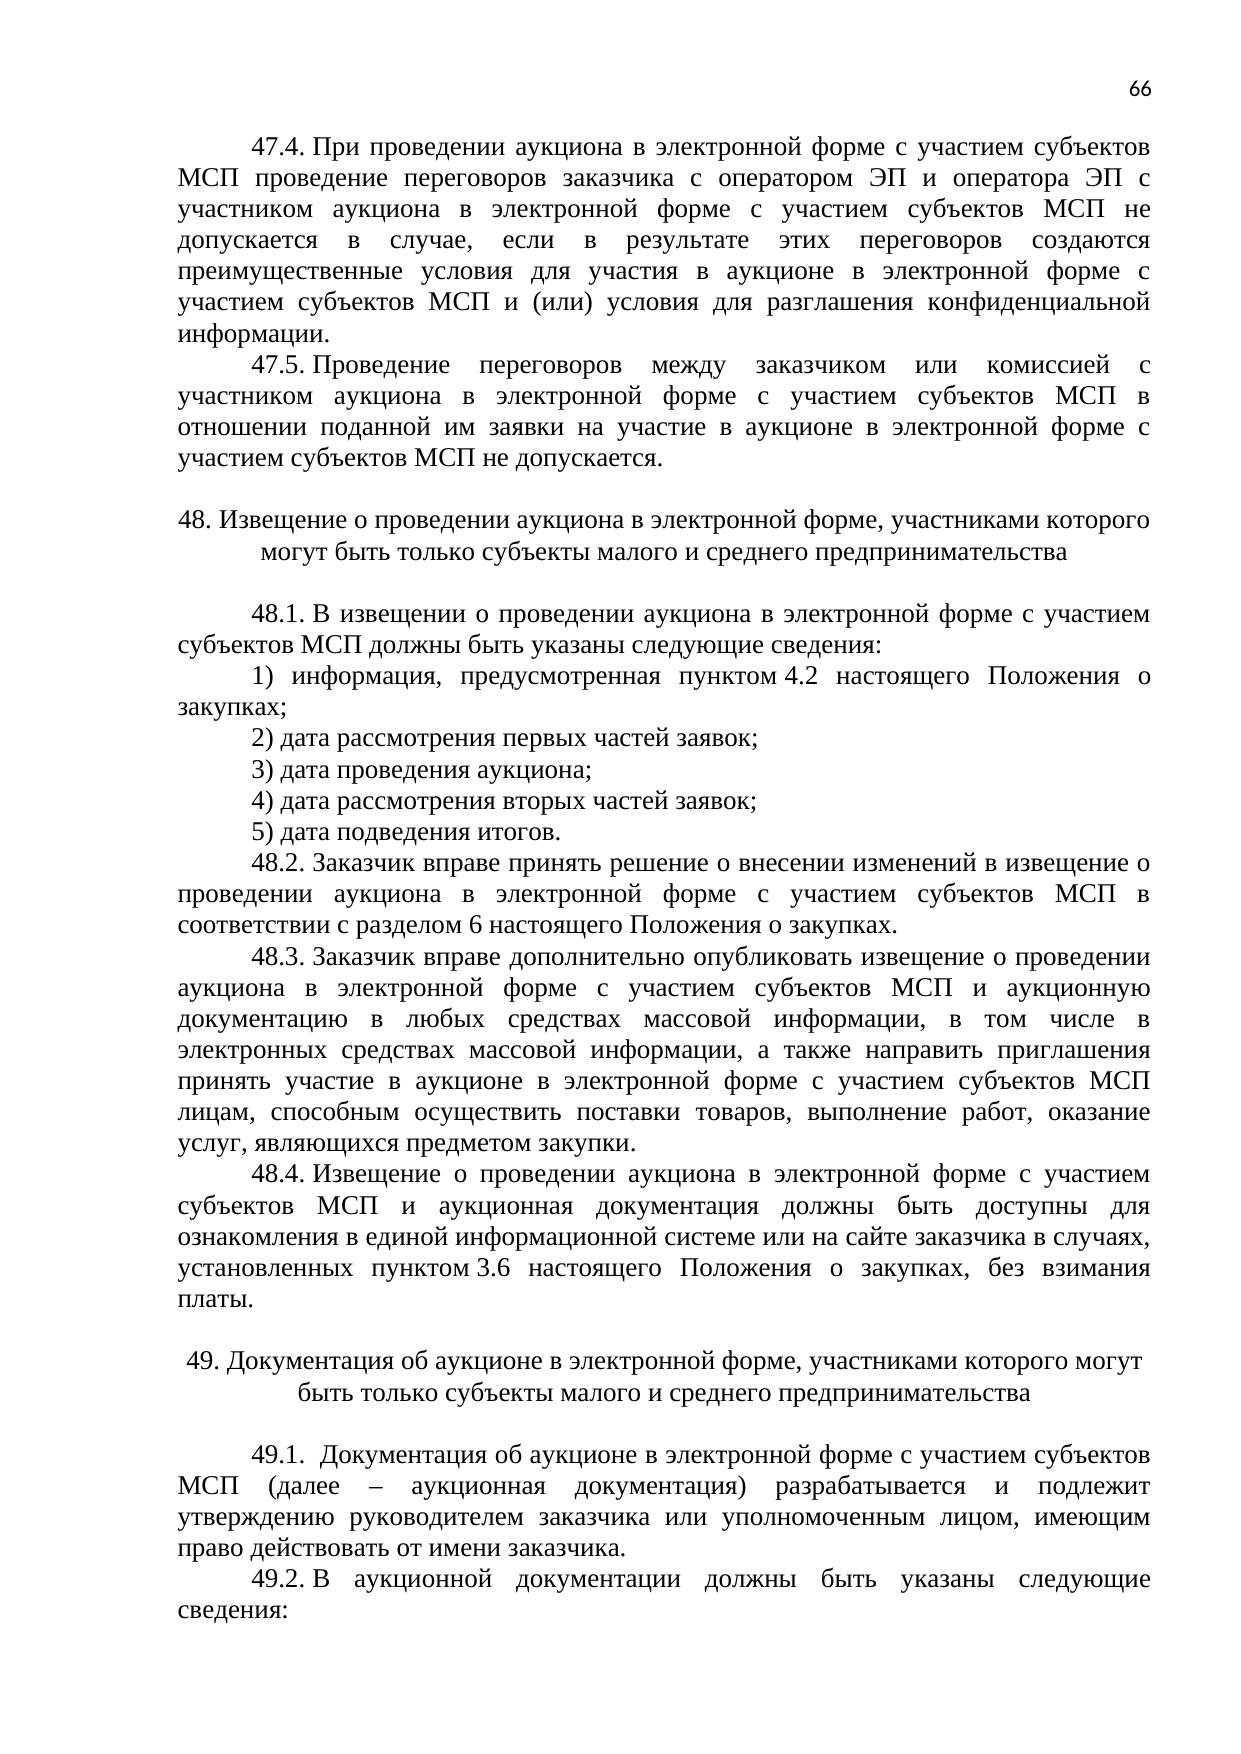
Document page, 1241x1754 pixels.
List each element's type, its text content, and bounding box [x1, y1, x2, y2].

text 47.4. При проведении аукциона в электронной форме с участием субъектов МСП проведение переговоров заказчика с оператором ЭП и оператора ЭП с участником аукциона в электронной форме с участием субъектов МСП не допускается в случае, если в результате этих переговоров создаются преимущественные условия для участия в аукционе в электронной форме с участием субъектов МСП и (или) условия для разглашения конфиденциальной информации. [177, 130, 1152, 348]
text 48.1. В извещении о проведении аукциона в электронной форме с участием субъектов МСП должны быть указаны следующие сведения: [177, 597, 1152, 659]
text 48.2. Заказчик вправе принять решение о внесении изменений в извещение о проведении аукциона в электронной форме с участием субъектов МСП в соответствии с разделом 6 настоящего Положения о закупках. [177, 846, 1152, 939]
text 47.5. Проведение переговоров между заказчиком или комиссией с участником аукциона в электронной форме с участием субъектов МСП в отношении поданной им заявки на участие в аукционе в электронной форме с участием субъектов МСП не допускается. [177, 348, 1152, 472]
text 48.4. Извещение о проведении аукциона в электронной форме с участием субъектов МСП и аукционная документация должны быть доступны для ознакомления в единой информационной системе или на сайте заказчика в случаях, установленных пунктом 3.6 настоящего Положения о закупках, без взимания платы. [177, 1158, 1152, 1313]
text 49.2. В аукционной документации должны быть указаны следующие сведения: [177, 1562, 1152, 1625]
text 4) дата рассмотрения вторых частей заявок; [177, 784, 1152, 815]
text 1) информация, предусмотренная пунктом 4.2 настоящего Положения о закупках; [177, 659, 1152, 722]
text 48.3. Заказчик вправе дополнительно опубликовать извещение о проведении аукциона в электронной форме с участием субъектов МСП и аукционную документацию в любых средствах массовой информации, в том числе в электронных средствах массовой информации, а также направить приглашения принять участие в аукционе в электронной форме с участием субъектов МСП лицам, способным осуществить поставки товаров, выполнение работ, оказание услуг, являющихся предметом закупки. [177, 939, 1152, 1158]
subtitle 48. Извещение о проведении аукциона в электронной форме, участниками которого могут быть только субъекты малого и среднего предпринимательства [177, 503, 1152, 566]
subtitle 49. Документация об аукционе в электронной форме, участниками которого могут быть только субъекты малого и среднего предпринимательства [177, 1344, 1152, 1407]
text 5) дата подведения итогов. [177, 815, 1152, 846]
text 49.1. Документация об аукционе в электронной форме с участием субъектов МСП (далее – аукционная документация) разрабатывается и подлежит утверждению руководителем заказчика или уполномоченным лицом, имеющим право действовать от имени заказчика. [177, 1438, 1152, 1562]
text 2) дата рассмотрения первых частей заявок; [177, 722, 1152, 753]
text 3) дата проведения аукциона; [177, 753, 1152, 784]
